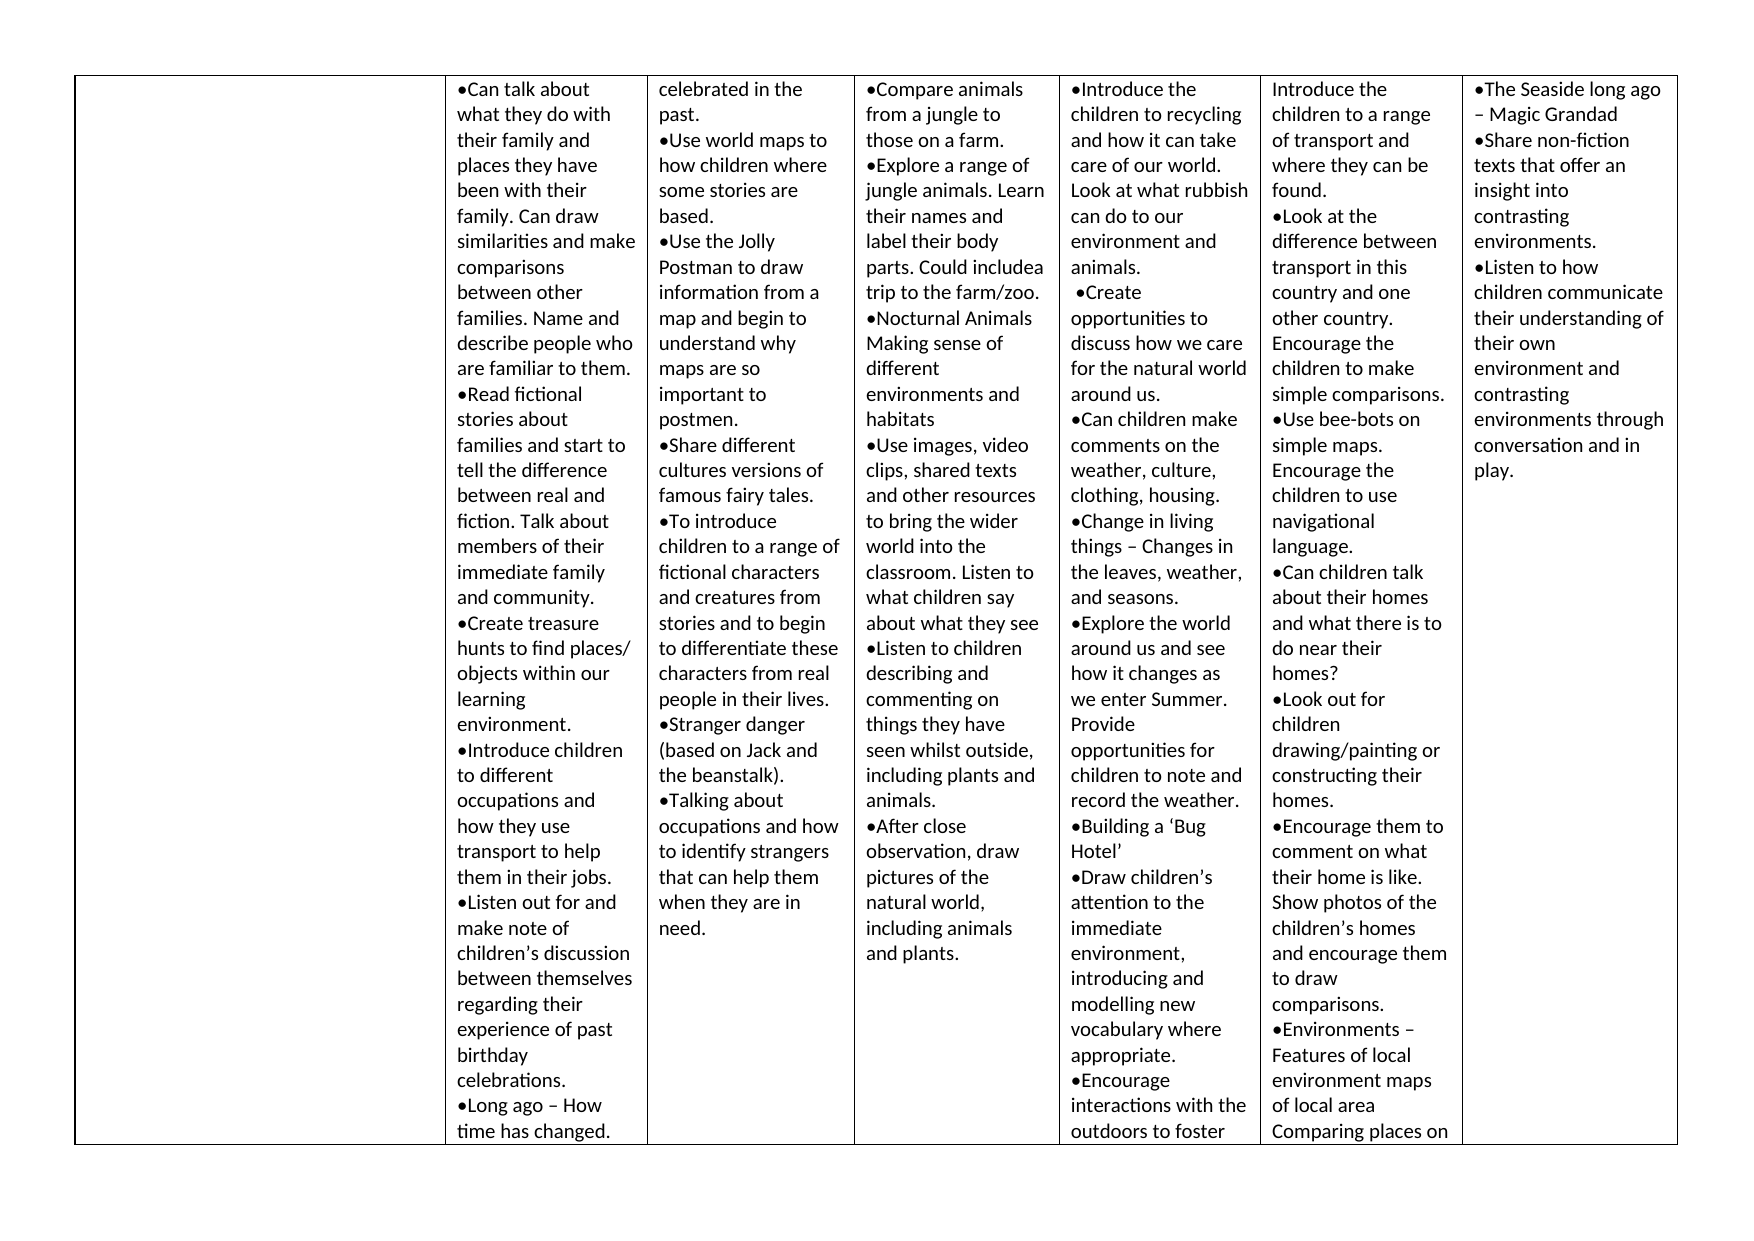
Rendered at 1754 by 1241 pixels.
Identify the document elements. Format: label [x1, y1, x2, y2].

table_cell [1261, 76, 1462, 1143]
table_cell [76, 76, 445, 1143]
table_cell [1463, 76, 1677, 1143]
table_cell [1060, 76, 1260, 1143]
table_cell [855, 76, 1059, 1143]
table_cell [648, 76, 854, 1143]
table_cell [446, 76, 647, 1143]
